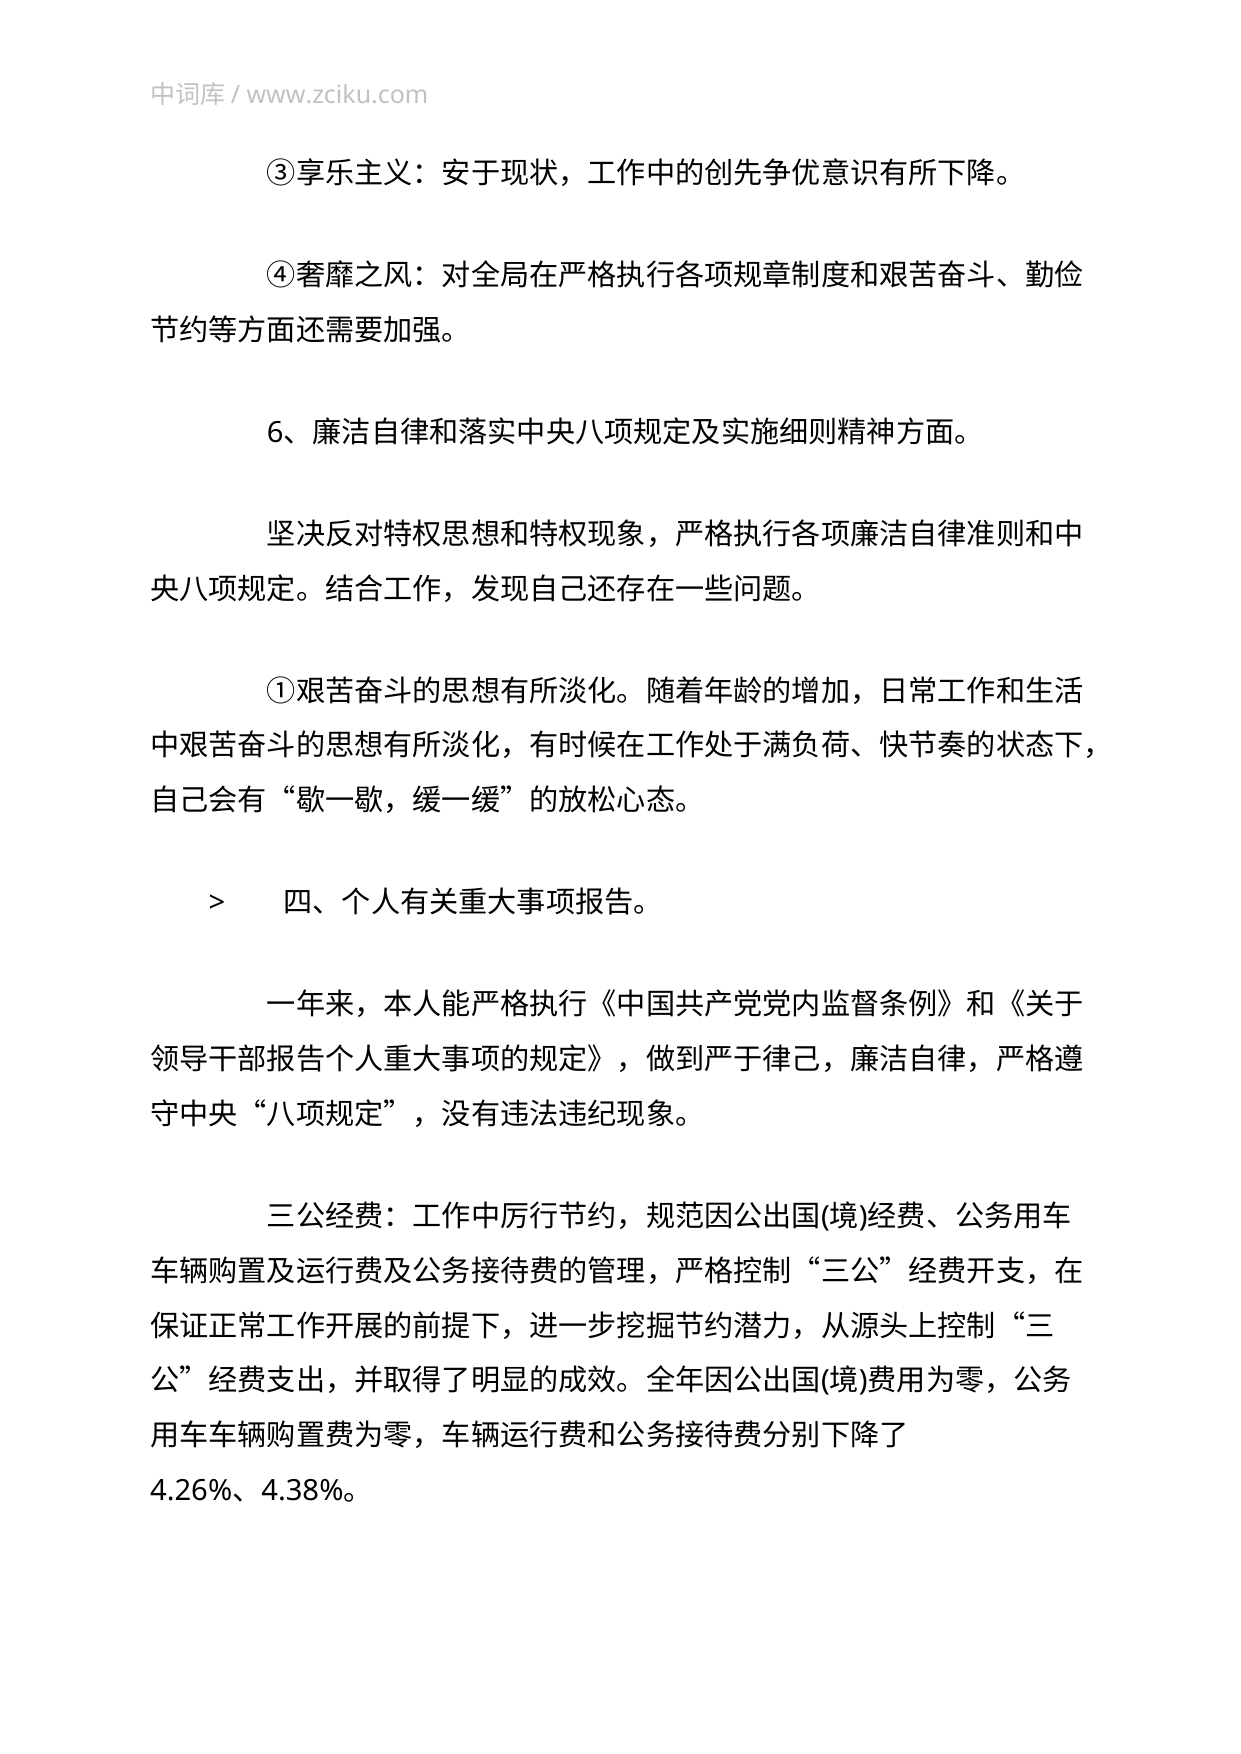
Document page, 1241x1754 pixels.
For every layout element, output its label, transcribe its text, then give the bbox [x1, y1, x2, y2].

text 坚决反对特权思想和特权现象，严格执行各项廉洁自律准则和中央八项规定。结合工作，发现自己还存在一些问题。 [150, 510, 1090, 608]
text ④奢靡之风：对全局在严格执行各项规章制度和艰苦奋斗、勤俭节约等方面还需要加强。 [150, 252, 1090, 349]
text ③享乐主义：安于现状，工作中的创先争优意识有所下降。 [150, 150, 1090, 192]
text 6、廉洁自律和落实中央八项规定及实施细则精神方面。 [150, 408, 1090, 451]
text > 四、个人有关重大事项报告。 [150, 879, 1090, 921]
text ①艰苦奋斗的思想有所淡化。随着年龄的增加，日常工作和生活中艰苦奋斗的思想有所淡化，有时候在工作处于满负荷、快节奏的状态下，自己会有“歇一歇，缓一缓”的放松心态。 [150, 667, 1090, 819]
text 三公经费：工作中厉行节约，规范因公出国(境)经费、公务用车车辆购置及运行费及公务接待费的管理，严格控制“三公”经费开支，在保证正常工作开展的前提下，进一步挖掘节约潜力，从源头上控制“三公”经费支出，并取得了明显的成效。全年因公出国(境)费用为零，公务用车车辆购置费为零，车辆运行费和公务接待费分别下降了4.26%、4.38%。 [150, 1192, 1090, 1509]
text 一年来，本人能严格执行《中国共产党党内监督条例》和《关于领导干部报告个人重大事项的规定》，做到严于律己，廉洁自律，严格遵守中央“八项规定”，没有违法违纪现象。 [150, 981, 1090, 1133]
